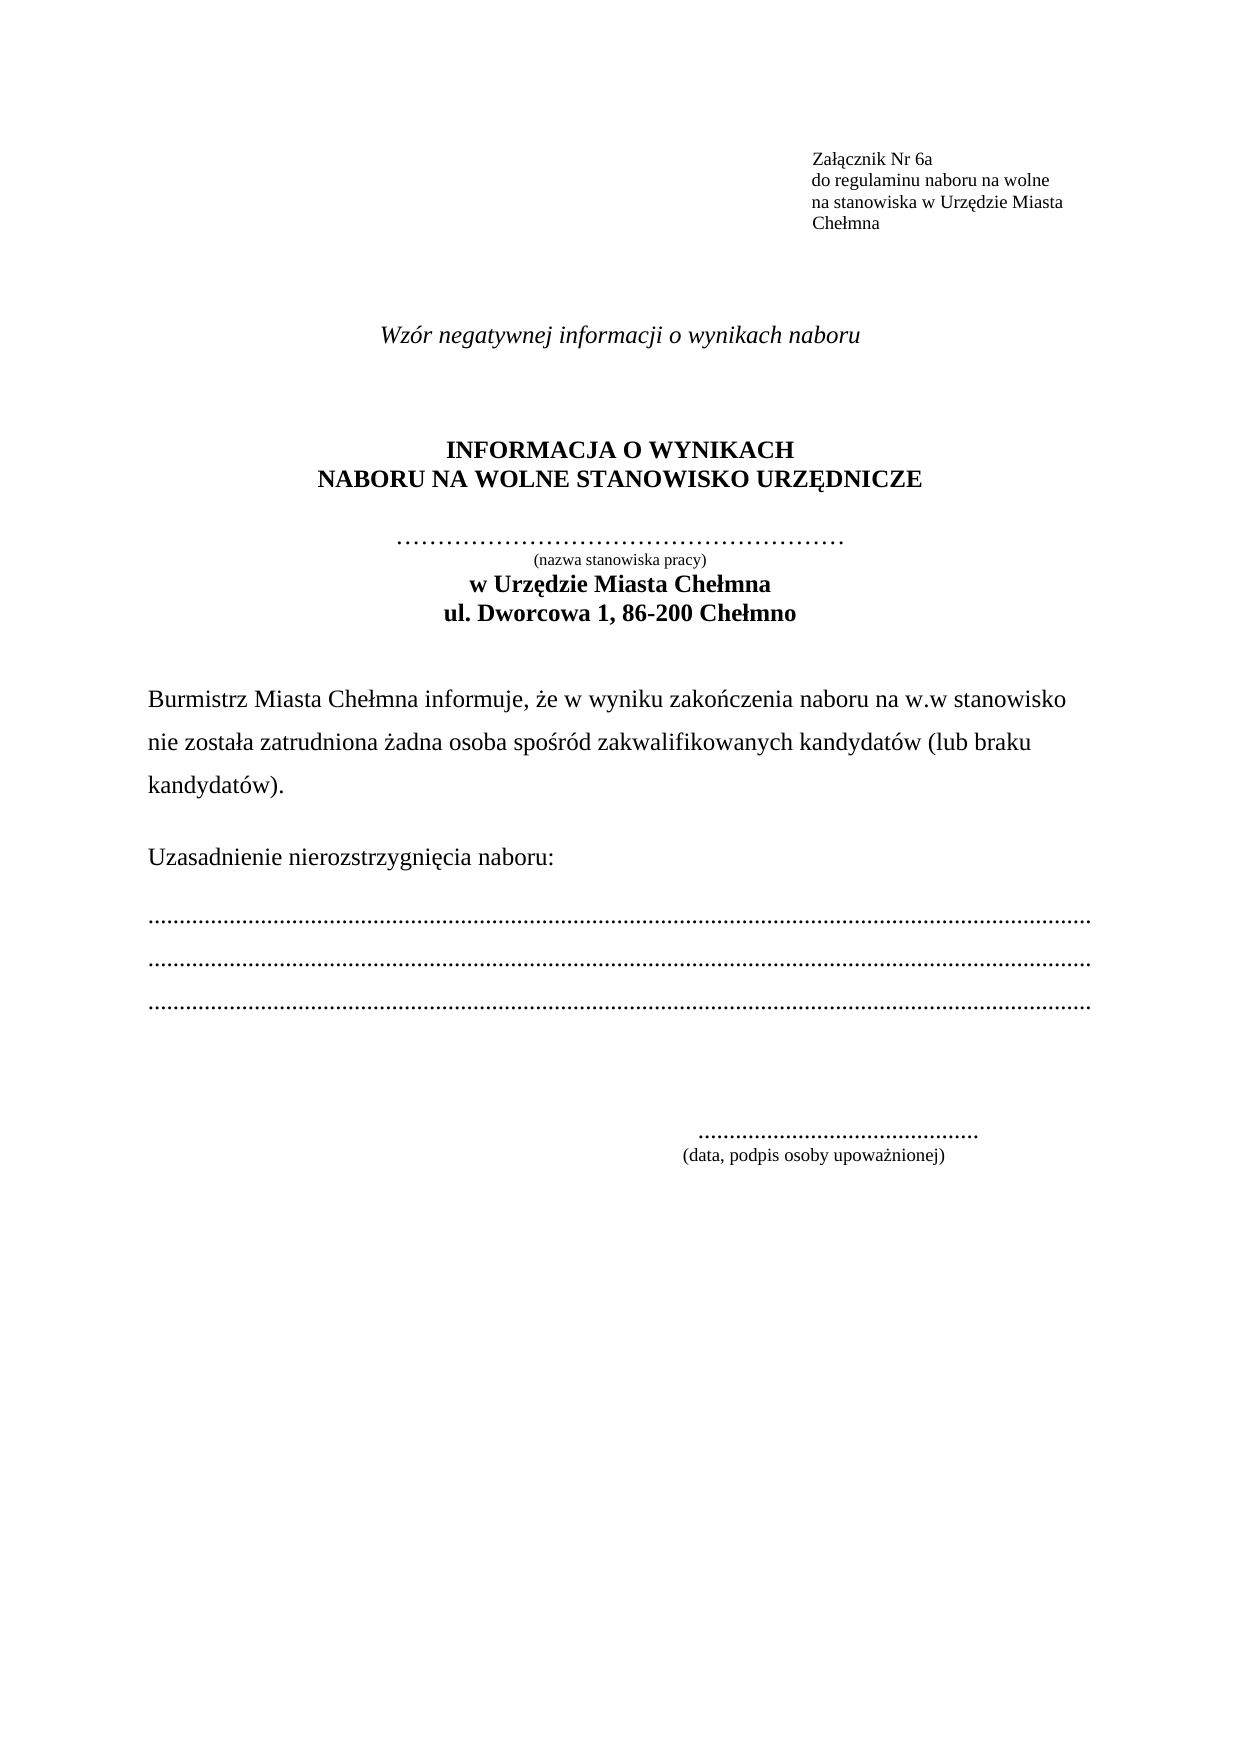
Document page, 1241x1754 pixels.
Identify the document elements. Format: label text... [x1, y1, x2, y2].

text ..................................................................................................................................................................................................................................................................................................................................................................................................................................................................... [148, 900, 1093, 1015]
text Uzasadnienie nierozstrzygnięcia naboru: [148, 842, 1093, 871]
text NABORU NA WOLNE STANOWISKO URZĘDNICZE [148, 464, 1093, 493]
text Burmistrz Miasta Chełmna informuje, że w wyniku zakończenia naboru na w.w stanowisko nie została zatrudniona żadna osoba spośród zakwalifikowanych kandydatów (lub braku kandydatów). [148, 684, 1093, 799]
text Wzór negatywnej informacji o wynikach naboru [148, 320, 1093, 349]
text (data, podpis osoby upoważnionej) [148, 1144, 1093, 1166]
text ……………………………………………… [148, 521, 1093, 550]
text w Urzędzie Miasta Chełmna [148, 569, 1093, 598]
text ............................................. [148, 1116, 1093, 1144]
text na stanowiska w Urzędzie Miasta Chełmna [811, 191, 1093, 234]
text ul. Dworcowa 1, 86-200 Chełmno [148, 598, 1093, 627]
text do regulaminu naboru na wolne [738, 169, 1093, 191]
text (nazwa stanowiska pracy) [148, 550, 1093, 569]
text Załącznik Nr 6a [148, 148, 1093, 169]
subtitle INFORMACJA O WYNIKACH [148, 435, 1093, 464]
